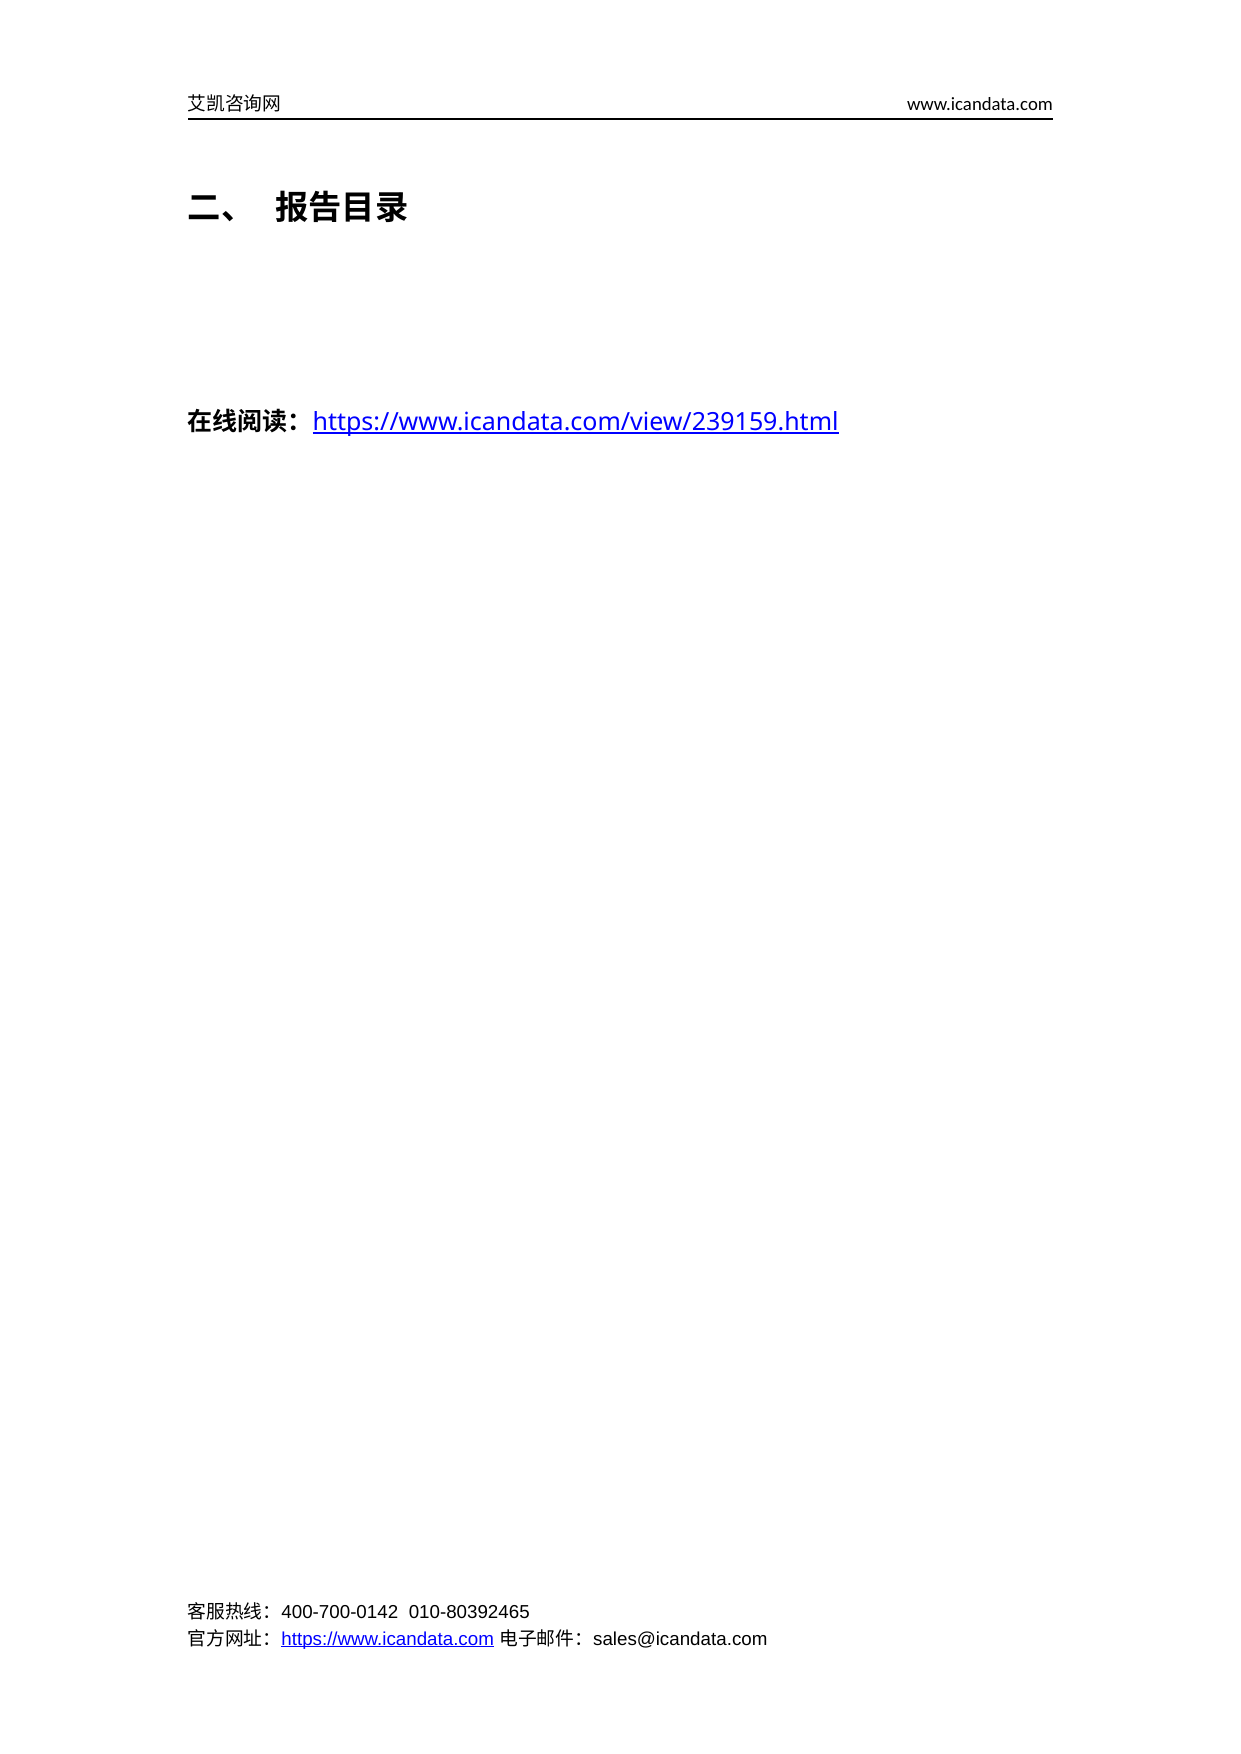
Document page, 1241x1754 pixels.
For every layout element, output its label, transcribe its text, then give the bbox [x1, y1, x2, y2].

text 在线阅读：https://www.icandata.com/view/239159.html [187, 387, 1053, 452]
subtitle 报告目录 [187, 172, 1053, 237]
